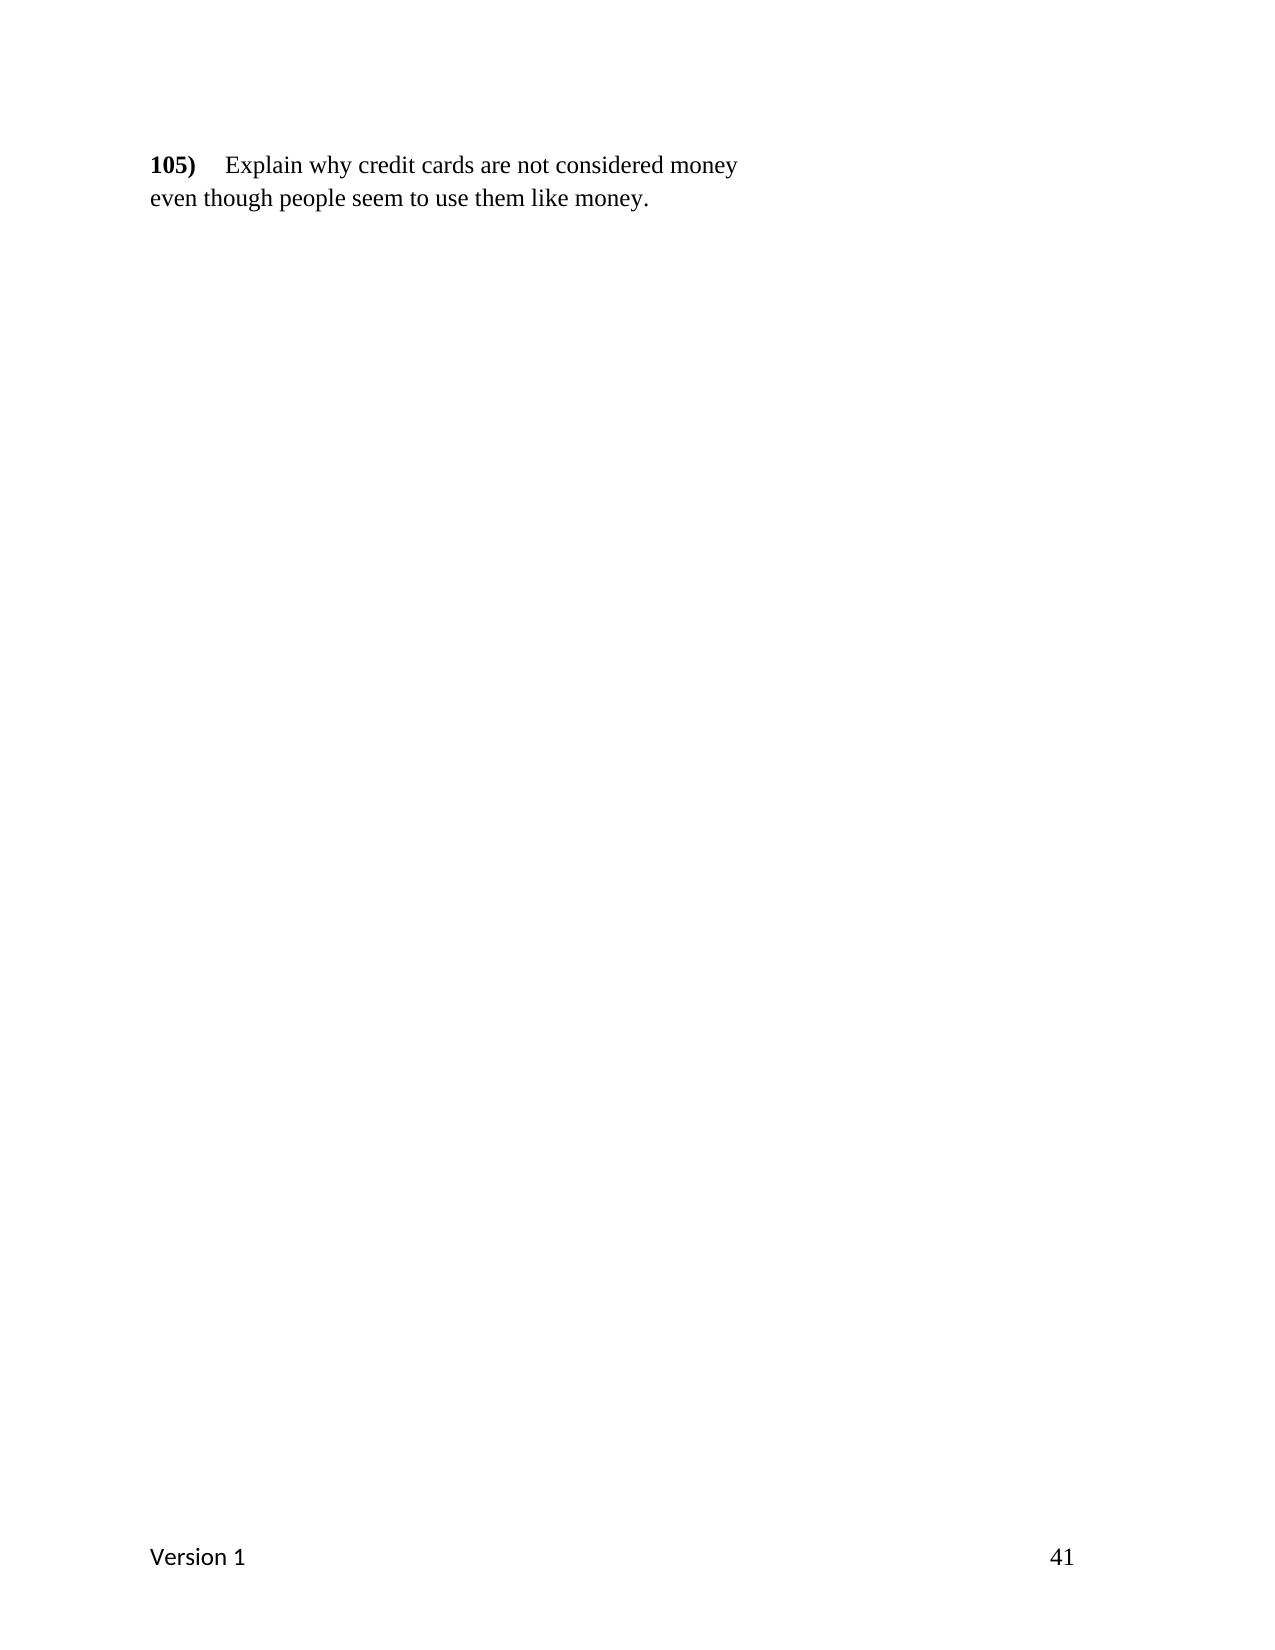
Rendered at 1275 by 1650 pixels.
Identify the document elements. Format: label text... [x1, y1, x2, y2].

text 105) Explain why credit cards are not considered money even though people seem to use them like money. [150, 150, 775, 212]
